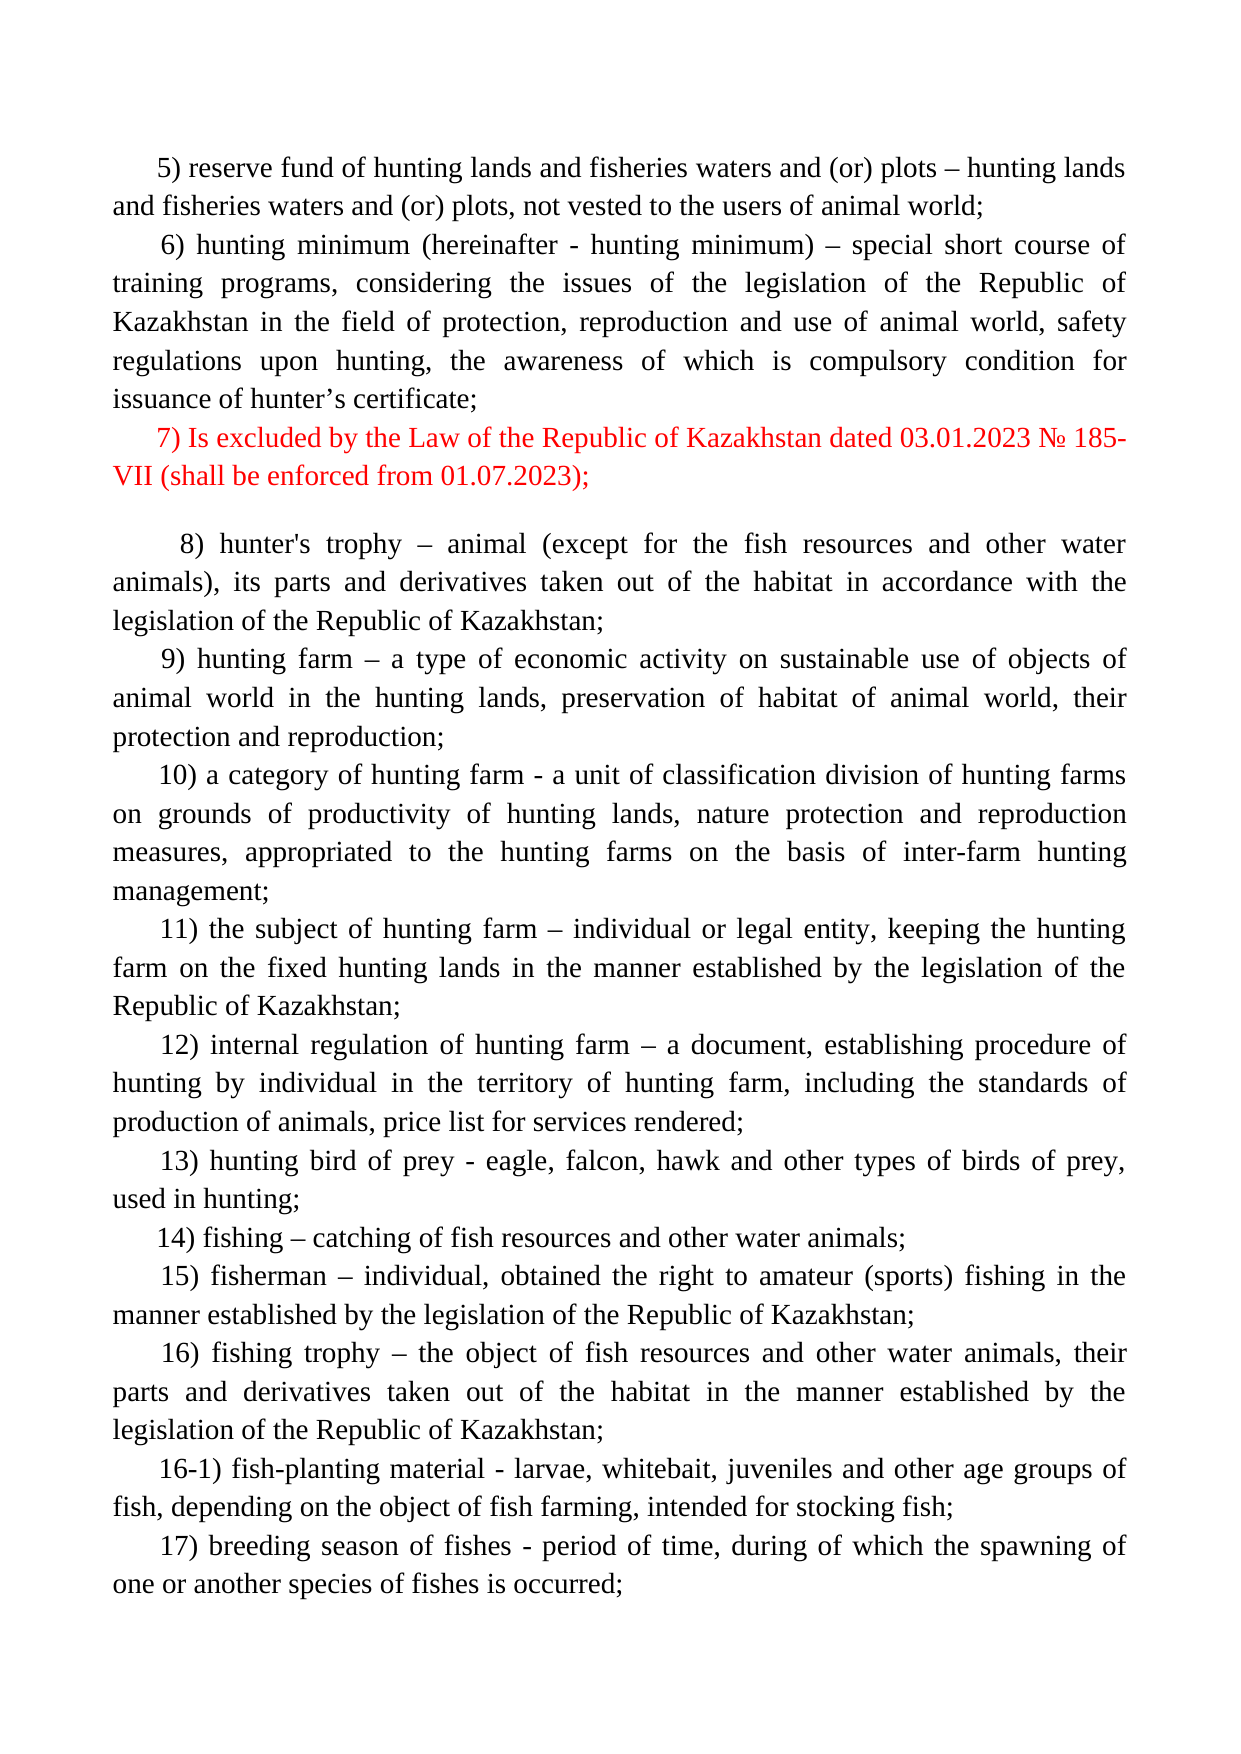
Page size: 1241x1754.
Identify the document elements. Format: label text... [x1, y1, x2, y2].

text 7) Is excluded by the Law of the Republic of Kazakhstan dated 03.01.2023 № 185-VII (shall be enforced from 01.07.2023); [112, 420, 1128, 522]
text 9) hunting farm – a type of economic activity on sustainable use of objects of animal world in the hunting lands, preservation of habitat of animal world, their protection and reproduction; [112, 642, 1128, 752]
text 10) a category of hunting farm - a unit of classification division of hunting farms on grounds of productivity of hunting lands, nature protection and reproduction measures, appropriated to the hunting farms on the basis of inter-farm hunting management; [112, 757, 1128, 906]
text 16-1) fish-planting material - larvae, whitebait, juveniles and other age groups of fish, depending on the object of fish farming, intended for stocking fish; [112, 1451, 1128, 1523]
text 17) breeding season of fishes - period of time, during of which the spawning of one or another species of fishes is occurred; [112, 1528, 1128, 1600]
text 14) fishing – catching of fish resources and other water animals; [112, 1220, 1128, 1253]
text 5) reserve fund of hunting lands and fisheries waters and (or) plots – hunting lands and fisheries waters and (or) plots, not vested to the users of animal world; [112, 150, 1128, 222]
text 11) the subject of hunting farm – individual or legal entity, keeping the hunting farm on the fixed hunting lands in the manner established by the legislation of the Republic of Kazakhstan; [112, 911, 1128, 1022]
text 15) fisherman – individual, obtained the right to amateur (sports) fishing in the manner established by the legislation of the Republic of Kazakhstan; [112, 1258, 1128, 1330]
text 16) fishing trophy – the object of fish resources and other water animals, their parts and derivatives taken out of the habitat in the manner established by the legislation of the Republic of Kazakhstan; [112, 1335, 1128, 1446]
text 6) hunting minimum (hereinafter - hunting minimum) – special short course of training programs, considering the issues of the legislation of the Republic of Kazakhstan in the field of protection, reproduction and use of animal world, safety regulations upon hunting, the awareness of which is compulsory condition for issuance of hunter’s certificate; [112, 227, 1128, 415]
text 8) hunter's trophy – animal (except for the fish resources and other water animals), its parts and derivatives taken out of the habitat in accordance with the legislation of the Republic of Kazakhstan; [112, 526, 1128, 637]
text 13) hunting bird of prey - eagle, falcon, hawk and other types of birds of prey, used in hunting; [112, 1143, 1128, 1215]
text 12) internal regulation of hunting farm – a document, establishing procedure of hunting by individual in the territory of hunting farm, including the standards of production of animals, price list for services rendered; [112, 1027, 1128, 1138]
